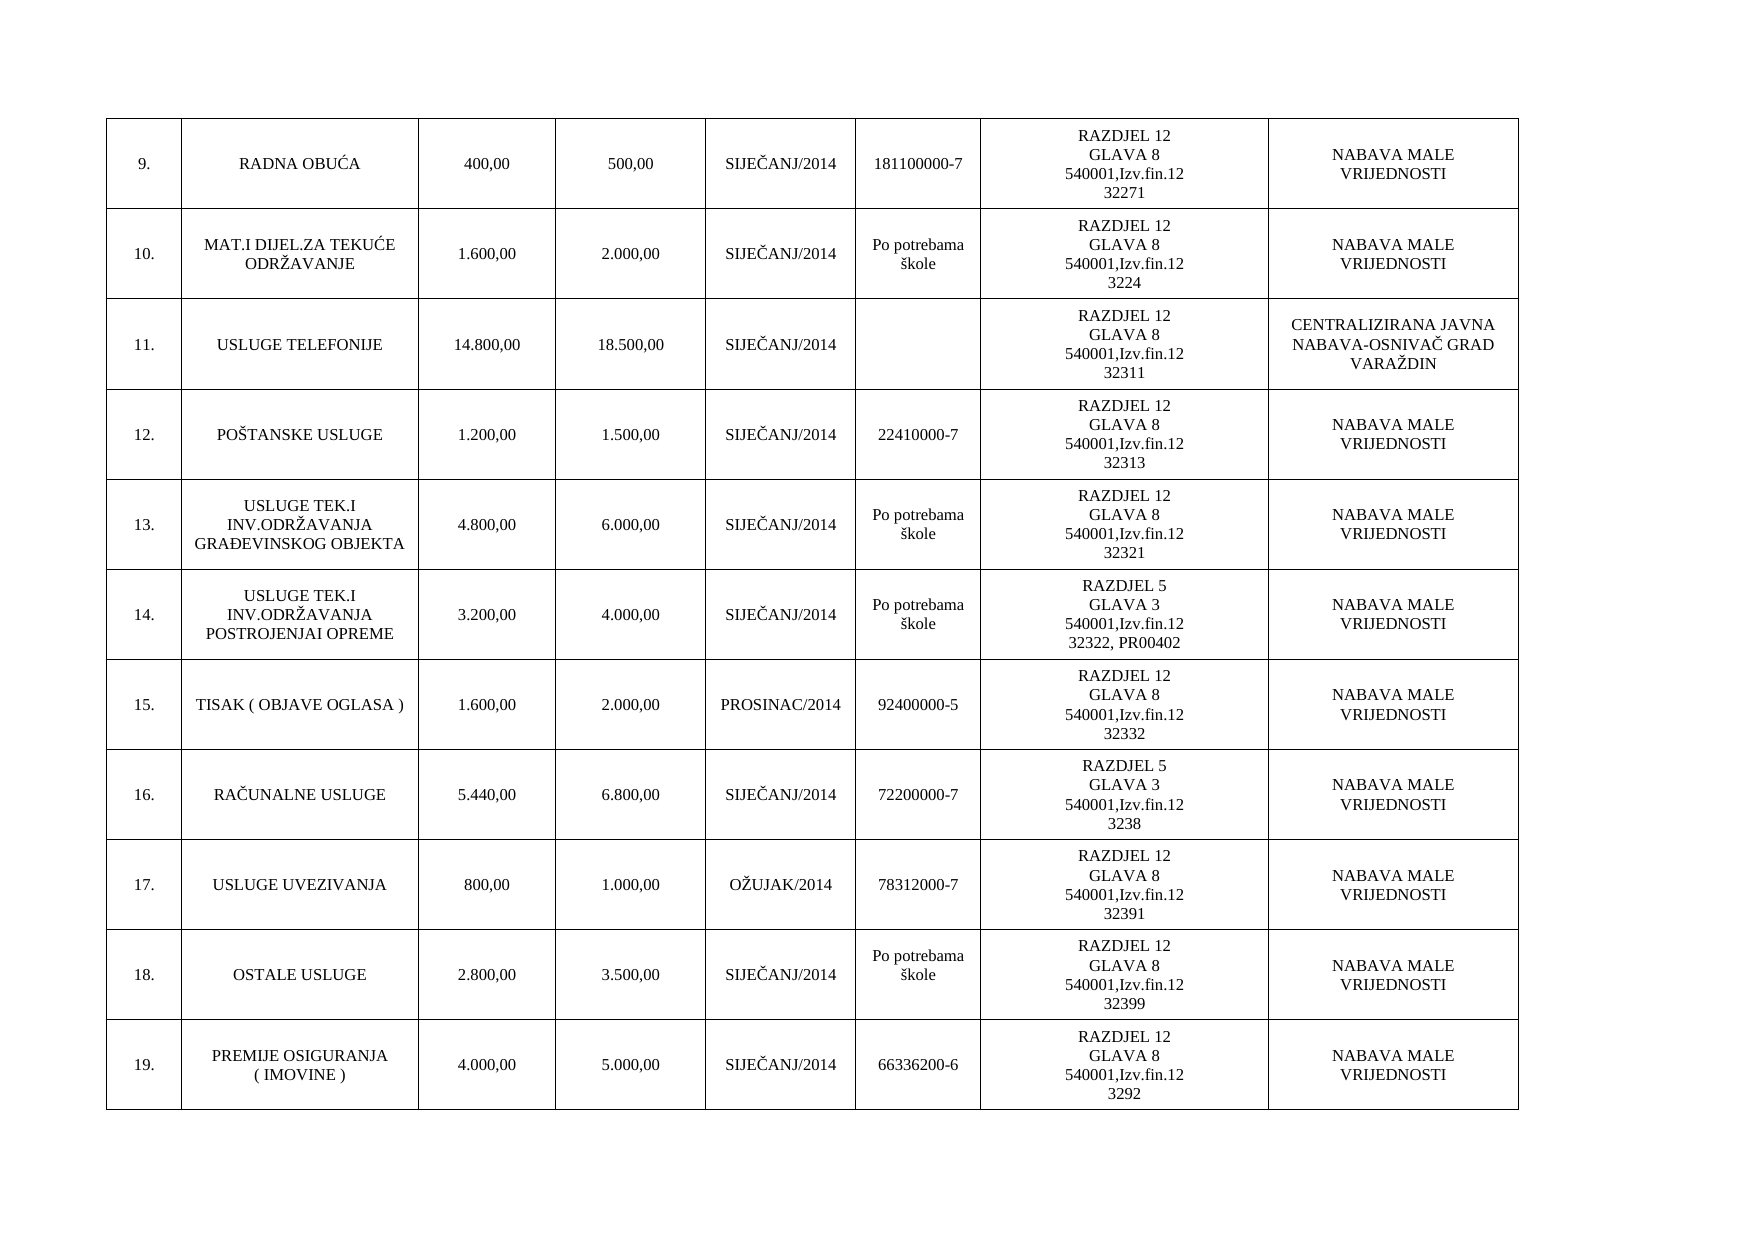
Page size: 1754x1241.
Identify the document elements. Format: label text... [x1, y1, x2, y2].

table_cell 1.200,00 [419, 390, 555, 478]
table_cell RAZDJEL 5 GLAVA 3 540001,Izv.fin.12 3238 [981, 750, 1268, 839]
table_cell USLUGE TEK.I INV.ODRŽAVANJA POSTROJENJAI OPREME [182, 570, 418, 659]
table_cell Po potrebama škole [856, 480, 980, 569]
table_cell SIJEČANJ/2014 [706, 1020, 855, 1109]
table_cell 3.500,00 [556, 930, 705, 1019]
table_cell Po potrebama škole [856, 570, 980, 659]
table_cell 14. [107, 570, 181, 659]
table_cell 13. [107, 480, 181, 569]
table_cell USLUGE UVEZIVANJA [182, 840, 418, 929]
table_cell RAZDJEL 5 GLAVA 3 540001,Izv.fin.12 32322, PR00402 [981, 570, 1268, 659]
table_cell SIJEČANJ/2014 [706, 930, 855, 1019]
table_cell 18. [107, 930, 181, 1019]
table_cell PROSINAC/2014 [706, 660, 855, 749]
table_cell 4.800,00 [419, 480, 555, 569]
table_cell NABAVA MALE VRIJEDNOSTI [1269, 480, 1518, 569]
table_cell 78312000-7 [856, 840, 980, 929]
table_cell 181100000-7 [856, 119, 980, 208]
table_cell MAT.I DIJEL.ZA TEKUĆE ODRŽAVANJE [182, 209, 418, 298]
table_cell 66336200-6 [856, 1020, 980, 1109]
table_cell SIJEČANJ/2014 [706, 750, 855, 839]
table_cell 9. [107, 119, 181, 208]
table_cell 6.800,00 [556, 750, 705, 839]
table_cell Po potrebama škole [856, 930, 980, 1019]
table_cell 1.000,00 [556, 840, 705, 929]
table_cell USLUGE TEK.I INV.ODRŽAVANJA GRAĐEVINSKOG OBJEKTA [182, 480, 418, 569]
table_cell 5.440,00 [419, 750, 555, 839]
table_cell Po potrebama škole [856, 209, 980, 298]
table_cell USLUGE TELEFONIJE [182, 299, 418, 388]
table_cell [856, 299, 980, 388]
table_cell 1.600,00 [419, 209, 555, 298]
table_cell SIJEČANJ/2014 [706, 119, 855, 208]
table_cell SIJEČANJ/2014 [706, 209, 855, 298]
table_cell 18.500,00 [556, 299, 705, 388]
table_cell POŠTANSKE USLUGE [182, 390, 418, 478]
table_cell 72200000-7 [856, 750, 980, 839]
table_cell NABAVA MALE VRIJEDNOSTI [1269, 660, 1518, 749]
table_cell 14.800,00 [419, 299, 555, 388]
table_cell RAZDJEL 12 GLAVA 8 540001,Izv.fin.12 32311 [981, 299, 1268, 388]
table_cell PREMIJE OSIGURANJA ( IMOVINE ) [182, 1020, 418, 1109]
table_cell NABAVA MALE VRIJEDNOSTI [1269, 840, 1518, 929]
table_cell RAZDJEL 12 GLAVA 8 540001,Izv.fin.12 32391 [981, 840, 1268, 929]
table_cell 400,00 [419, 119, 555, 208]
table_cell 1.600,00 [419, 660, 555, 749]
table_cell OSTALE USLUGE [182, 930, 418, 1019]
table_cell RADNA OBUĆA [182, 119, 418, 208]
table_cell RAČUNALNE USLUGE [182, 750, 418, 839]
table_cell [1269, 1020, 1518, 1109]
table_cell RAZDJEL 12 GLAVA 8 540001,Izv.fin.12 32399 [981, 930, 1268, 1019]
table_cell 15. [107, 660, 181, 749]
table_cell 92400000-5 [856, 660, 980, 749]
table_cell SIJEČANJ/2014 [706, 299, 855, 388]
table_cell 800,00 [419, 840, 555, 929]
table_cell RAZDJEL 12 GLAVA 8 540001,Izv.fin.12 32321 [981, 480, 1268, 569]
table_cell CENTRALIZIRANA JAVNA NABAVA-OSNIVAČ GRAD VARAŽDIN [1269, 299, 1518, 388]
table_cell NABAVA MALE VRIJEDNOSTI [1269, 390, 1518, 478]
table_cell 3.200,00 [419, 570, 555, 659]
table_cell NABAVA MALE VRIJEDNOSTI [1269, 570, 1518, 659]
table_cell 1.500,00 [556, 390, 705, 478]
table_cell 22410000-7 [856, 390, 980, 478]
table_cell 19. [107, 1020, 181, 1109]
table_cell 500,00 [556, 119, 705, 208]
table_cell 4.000,00 [419, 1020, 555, 1109]
table_cell SIJEČANJ/2014 [706, 480, 855, 569]
table_cell 10. [107, 209, 181, 298]
table_cell 2.800,00 [419, 930, 555, 1019]
table_cell 5.000,00 [556, 1020, 705, 1109]
table_cell SIJEČANJ/2014 [706, 570, 855, 659]
table_cell TISAK ( OBJAVE OGLASA ) [182, 660, 418, 749]
table_cell NABAVA MALE VRIJEDNOSTI [1269, 750, 1518, 839]
table_cell 12. [107, 390, 181, 478]
table_cell OŽUJAK/2014 [706, 840, 855, 929]
table_cell 2.000,00 [556, 660, 705, 749]
table_cell RAZDJEL 12 GLAVA 8 540001,Izv.fin.12 3292 [981, 1020, 1268, 1109]
table_cell 2.000,00 [556, 209, 705, 298]
table_cell 16. [107, 750, 181, 839]
table_cell 11. [107, 299, 181, 388]
table_cell NABAVA MALE VRIJEDNOSTI [1269, 930, 1518, 1019]
table_cell RAZDJEL 12 GLAVA 8 540001,Izv.fin.12 32332 [981, 660, 1268, 749]
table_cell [1269, 119, 1518, 208]
table_cell 6.000,00 [556, 480, 705, 569]
table_cell 17. [107, 840, 181, 929]
table_cell SIJEČANJ/2014 [706, 390, 855, 478]
table_cell NABAVA MALE VRIJEDNOSTI [1269, 209, 1518, 298]
table_cell RAZDJEL 12 GLAVA 8 540001,Izv.fin.12 32271 [981, 119, 1268, 208]
table_cell 4.000,00 [556, 570, 705, 659]
table_cell RAZDJEL 12 GLAVA 8 540001,Izv.fin.12 3224 [981, 209, 1268, 298]
table_cell RAZDJEL 12 GLAVA 8 540001,Izv.fin.12 32313 [981, 390, 1268, 478]
